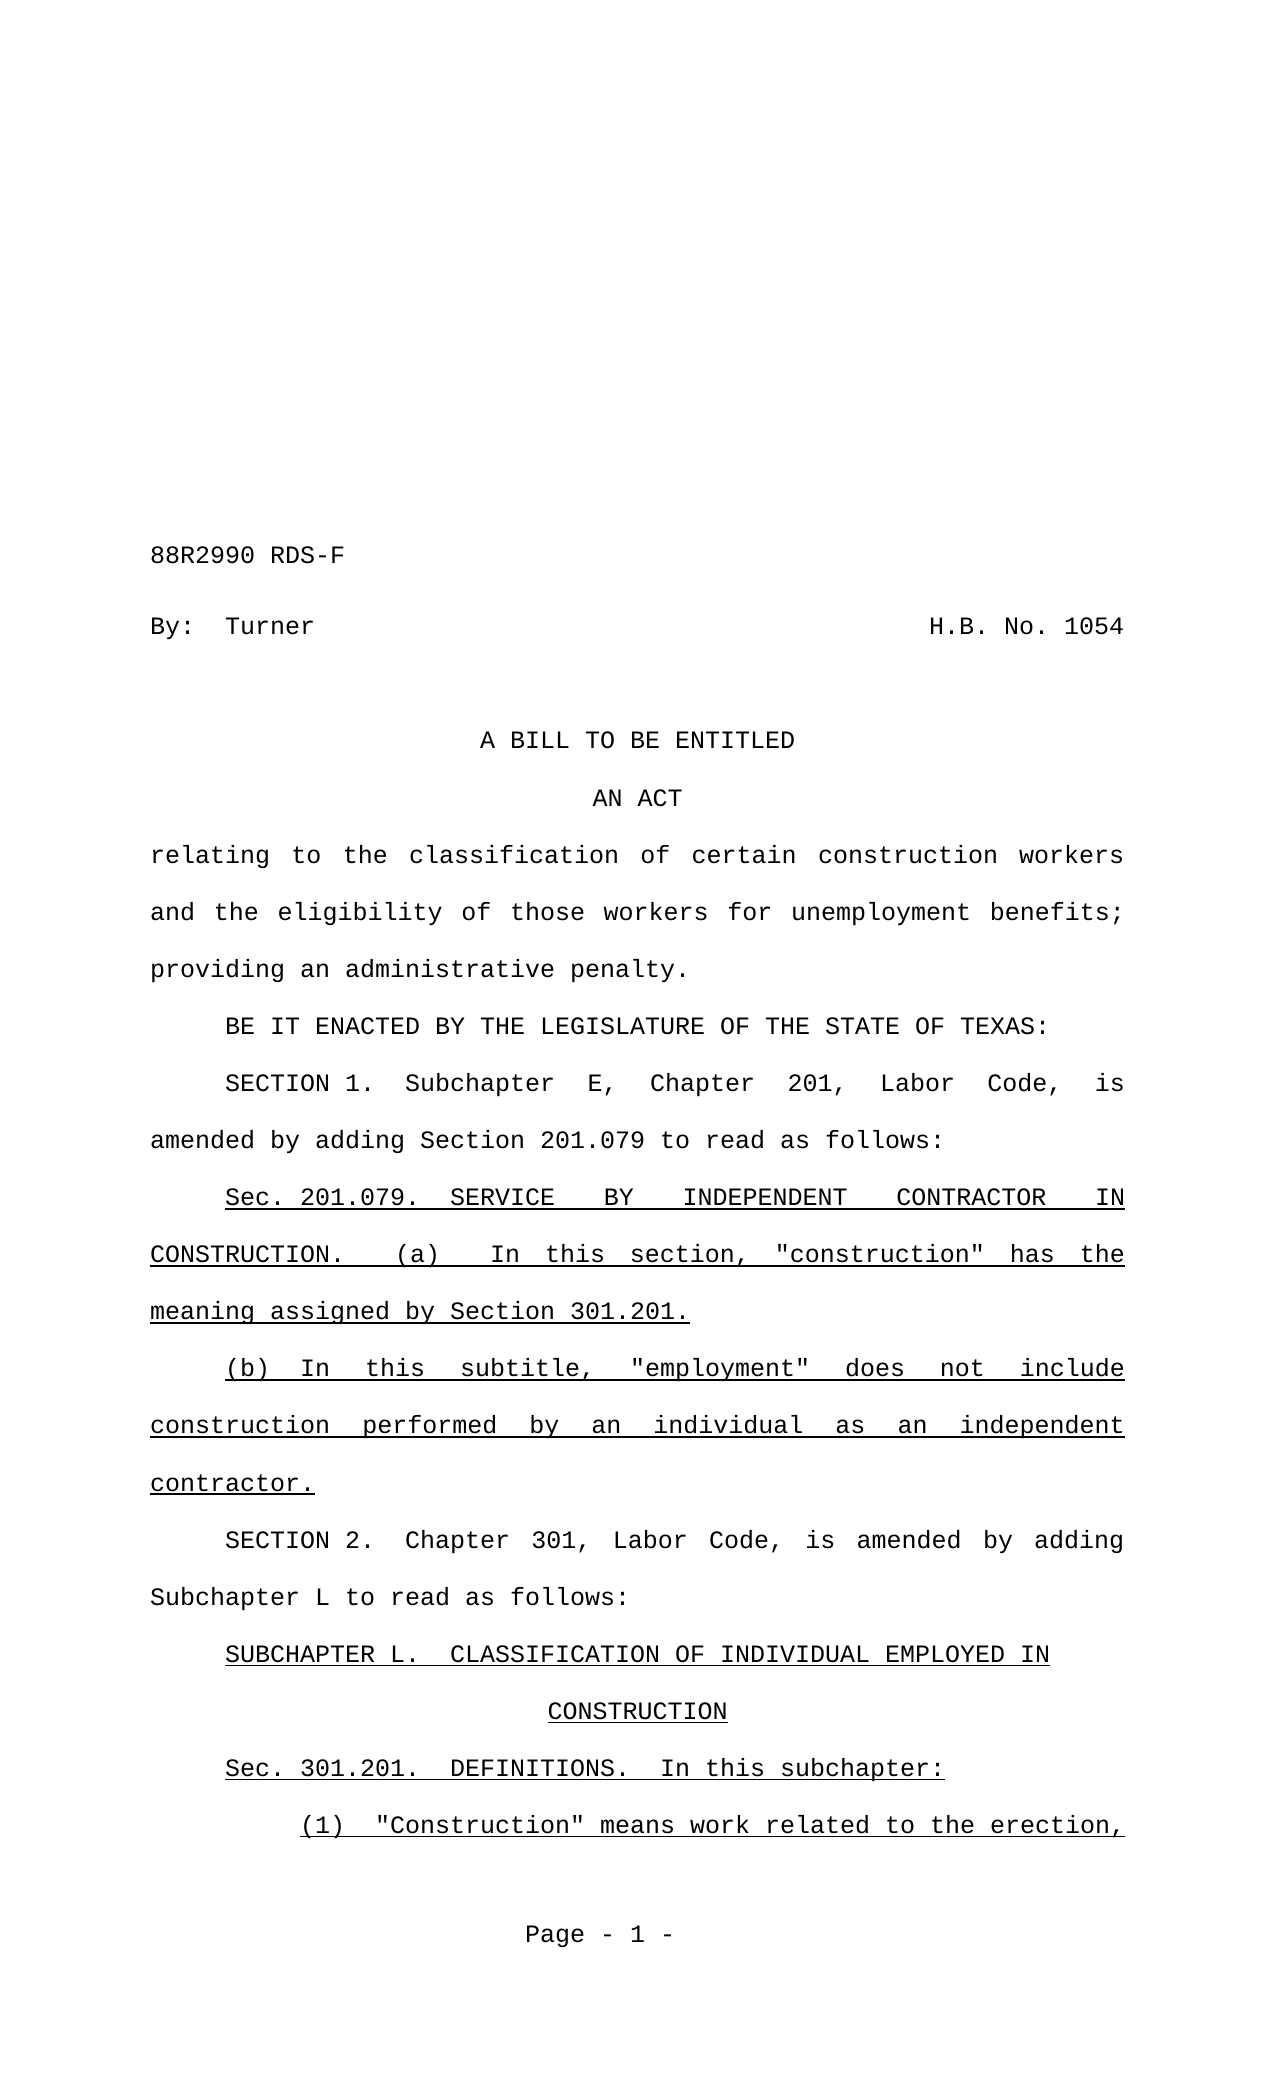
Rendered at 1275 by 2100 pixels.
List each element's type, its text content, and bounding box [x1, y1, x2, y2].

text Sec. 201.079. SERVICE BY INDEPENDENT CONTRACTOR IN CONSTRUCTION. (a) In this section, "construction" has the meaning assigned by Section 301.201. [150, 1184, 1125, 1265]
text By: Turner H.B. No. 1054 [150, 614, 1125, 642]
text SECTION 1. Subchapter E, Chapter 201, Labor Code, is amended by adding Section 201.079 to read as follows: [150, 1070, 1125, 1156]
text BE IT ENACTED BY THE LEGISLATURE OF THE STATE OF TEXAS: [150, 1013, 1125, 1042]
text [150, 1812, 1125, 1841]
text 88R2990 RDS-F [150, 542, 1125, 571]
text Sec. 301.201. DEFINITIONS. In this subchapter: [150, 1755, 1125, 1784]
text Sec. 201.079. SERVICE BY INDEPENDENT CONTRACTOR IN CONSTRUCTION. (a) In this section, "construction" has the meaning assigned by Section 301.201. [150, 1267, 1125, 1327]
text SECTION 2. Chapter 301, Labor Code, is amended by adding Subchapter L to read as follows: [150, 1527, 1125, 1613]
text AN ACT [150, 785, 1125, 813]
text (b) In this subtitle, "employment" does not include construction performed by an individual as an independent contractor. [150, 1356, 1125, 1436]
text relating to the classification of certain construction workers and the eligibility of those workers for unemployment benefits; providing an administrative penalty. [150, 842, 1125, 985]
text SUBCHAPTER L. CLASSIFICATION OF INDIVIDUAL EMPLOYED IN CONSTRUCTION [150, 1641, 1125, 1727]
text A BILL TO BE ENTITLED [150, 728, 1125, 756]
text (b) In this subtitle, "employment" does not include construction performed by an individual as an independent contractor. [150, 1438, 1125, 1498]
